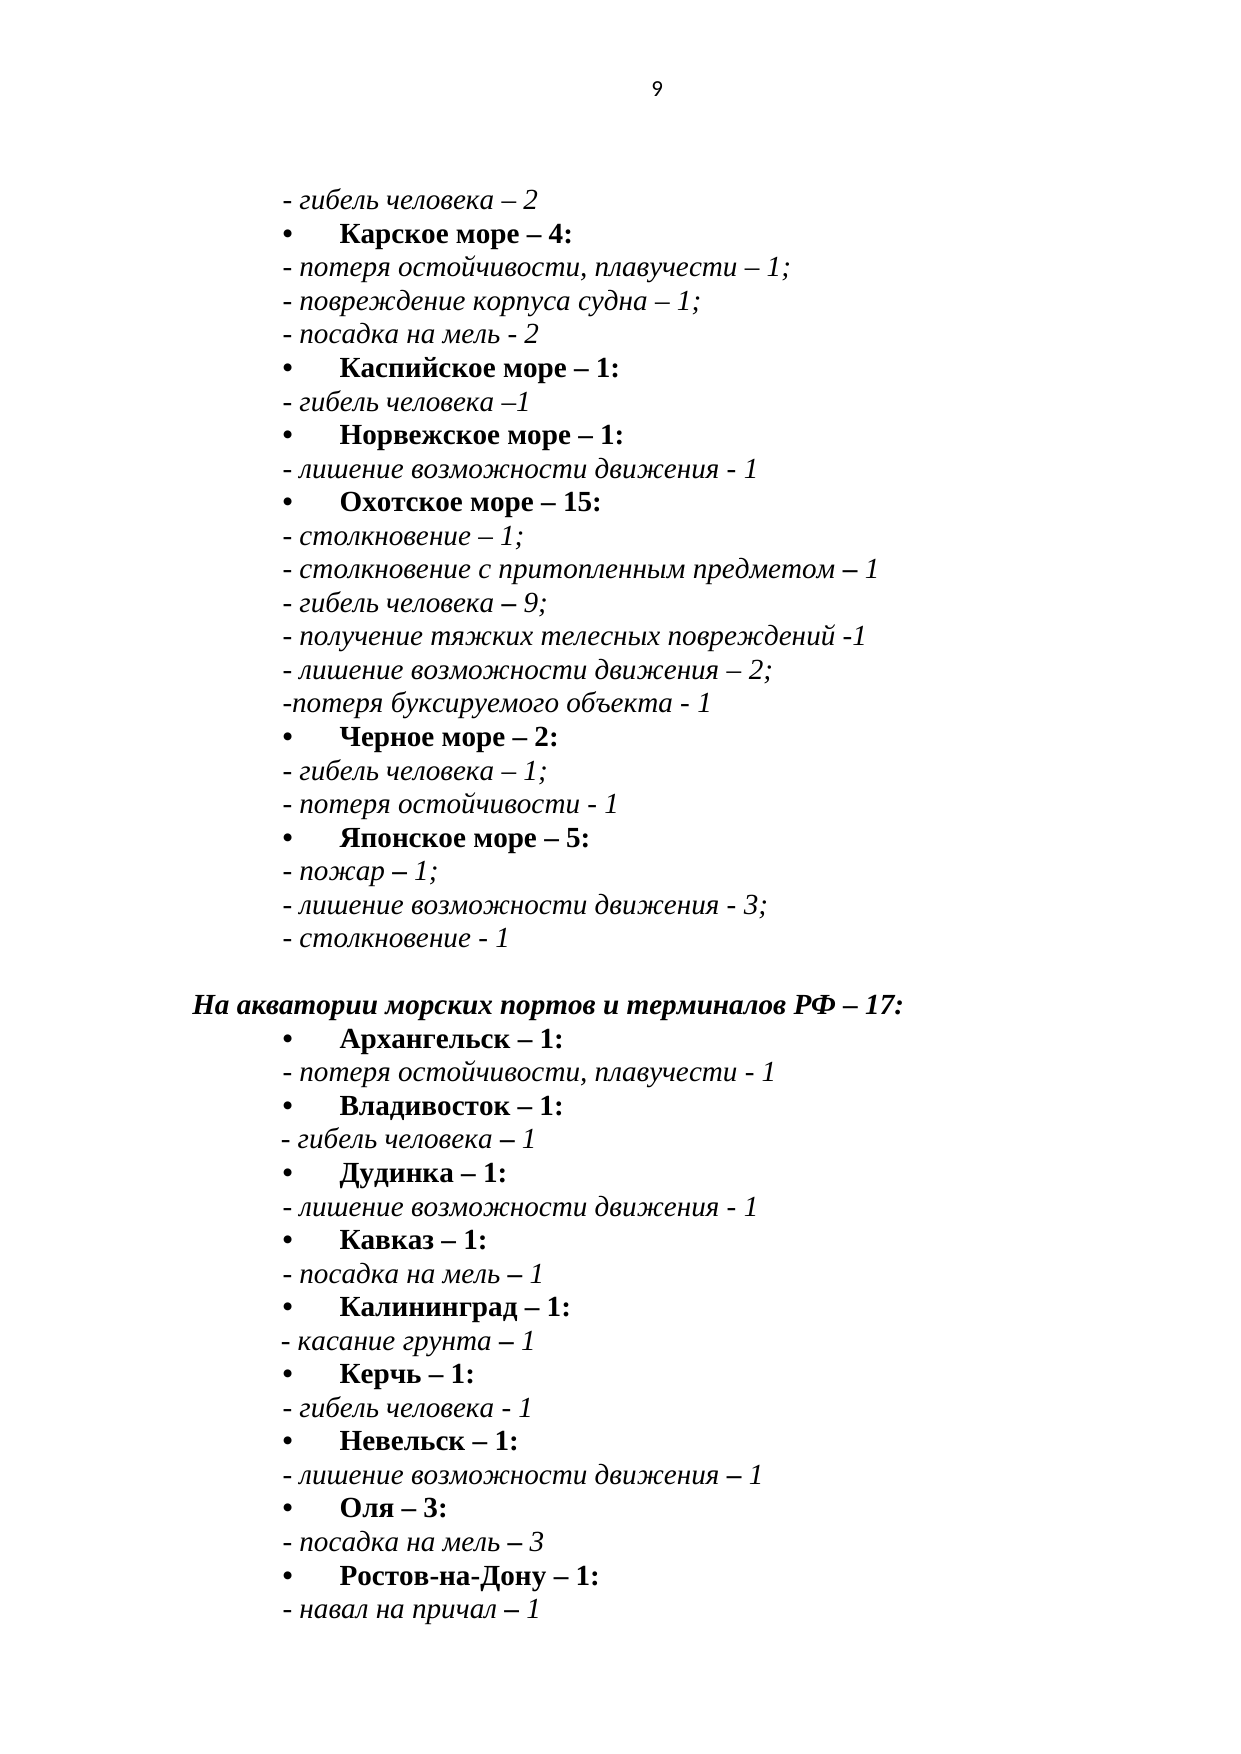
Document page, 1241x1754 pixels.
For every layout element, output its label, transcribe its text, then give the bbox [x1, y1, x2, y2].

list Охотское море – 15: [282, 484, 1196, 518]
text - лишение возможности движения – 2; [282, 652, 1196, 686]
text - лишение возможности движения - 3; [282, 887, 1196, 920]
text -потеря буксируемого объекта - 1 [282, 686, 1196, 719]
text - гибель человека – 1; [282, 753, 1196, 786]
list Черное море – 2: [282, 719, 1196, 753]
list Невельск – 1: [282, 1423, 1196, 1457]
text - посадка на мель - 2 [282, 317, 1196, 350]
list Дудинка – 1: [282, 1155, 1196, 1189]
text - гибель человека – 9; [282, 585, 1196, 618]
text - гибель человека - 1 [282, 1390, 1196, 1423]
text - лишение возможности движения - 1 [282, 1189, 1196, 1222]
text - гибель человека – 2 [282, 182, 1196, 216]
list Кавказ – 1: [282, 1222, 1196, 1256]
text - навал на причал – 1 [282, 1591, 1196, 1625]
text - касание грунта – 1 [281, 1323, 1196, 1356]
text - потеря остойчивости, плавучести - 1 [282, 1054, 1196, 1088]
list Карское море – 4: [282, 216, 1196, 249]
text - потеря остойчивости, плавучести – 1; [282, 249, 1196, 283]
text - повреждение корпуса судна – 1; [282, 283, 1196, 317]
text - потеря остойчивости - 1 [282, 786, 1196, 820]
text - лишение возможности движения – 1 [282, 1457, 1196, 1491]
list Калининград – 1: [282, 1289, 1196, 1323]
text - столкновение – 1; [282, 518, 1196, 551]
list Японское море – 5: [282, 820, 1196, 853]
text - получение тяжких телесных повреждений -1 [282, 618, 1196, 652]
list Керчь – 1: [282, 1356, 1196, 1390]
list Ростов-на-Дону – 1: [282, 1558, 1196, 1591]
list Владивосток – 1: [282, 1088, 1196, 1122]
text - гибель человека –1 [282, 384, 1196, 417]
list Каспийское море – 1: [282, 350, 1196, 384]
text - посадка на мель – 1 [282, 1256, 1196, 1289]
list Оля – 3: [282, 1491, 1196, 1524]
text - лишение возможности движения - 1 [282, 451, 1196, 484]
text - гибель человека – 1 [281, 1122, 1196, 1155]
text - столкновение - 1 [282, 920, 1196, 954]
text На акватории морских портов и терминалов РФ – 17: [118, 987, 1196, 1021]
list Архангельск – 1: [282, 1021, 1196, 1054]
text - пожар – 1; [282, 853, 1196, 887]
list Норвежское море – 1: [282, 417, 1196, 451]
text - столкновение с притопленным предметом – 1 [282, 551, 1196, 585]
text - посадка на мель – 3 [282, 1524, 1196, 1558]
